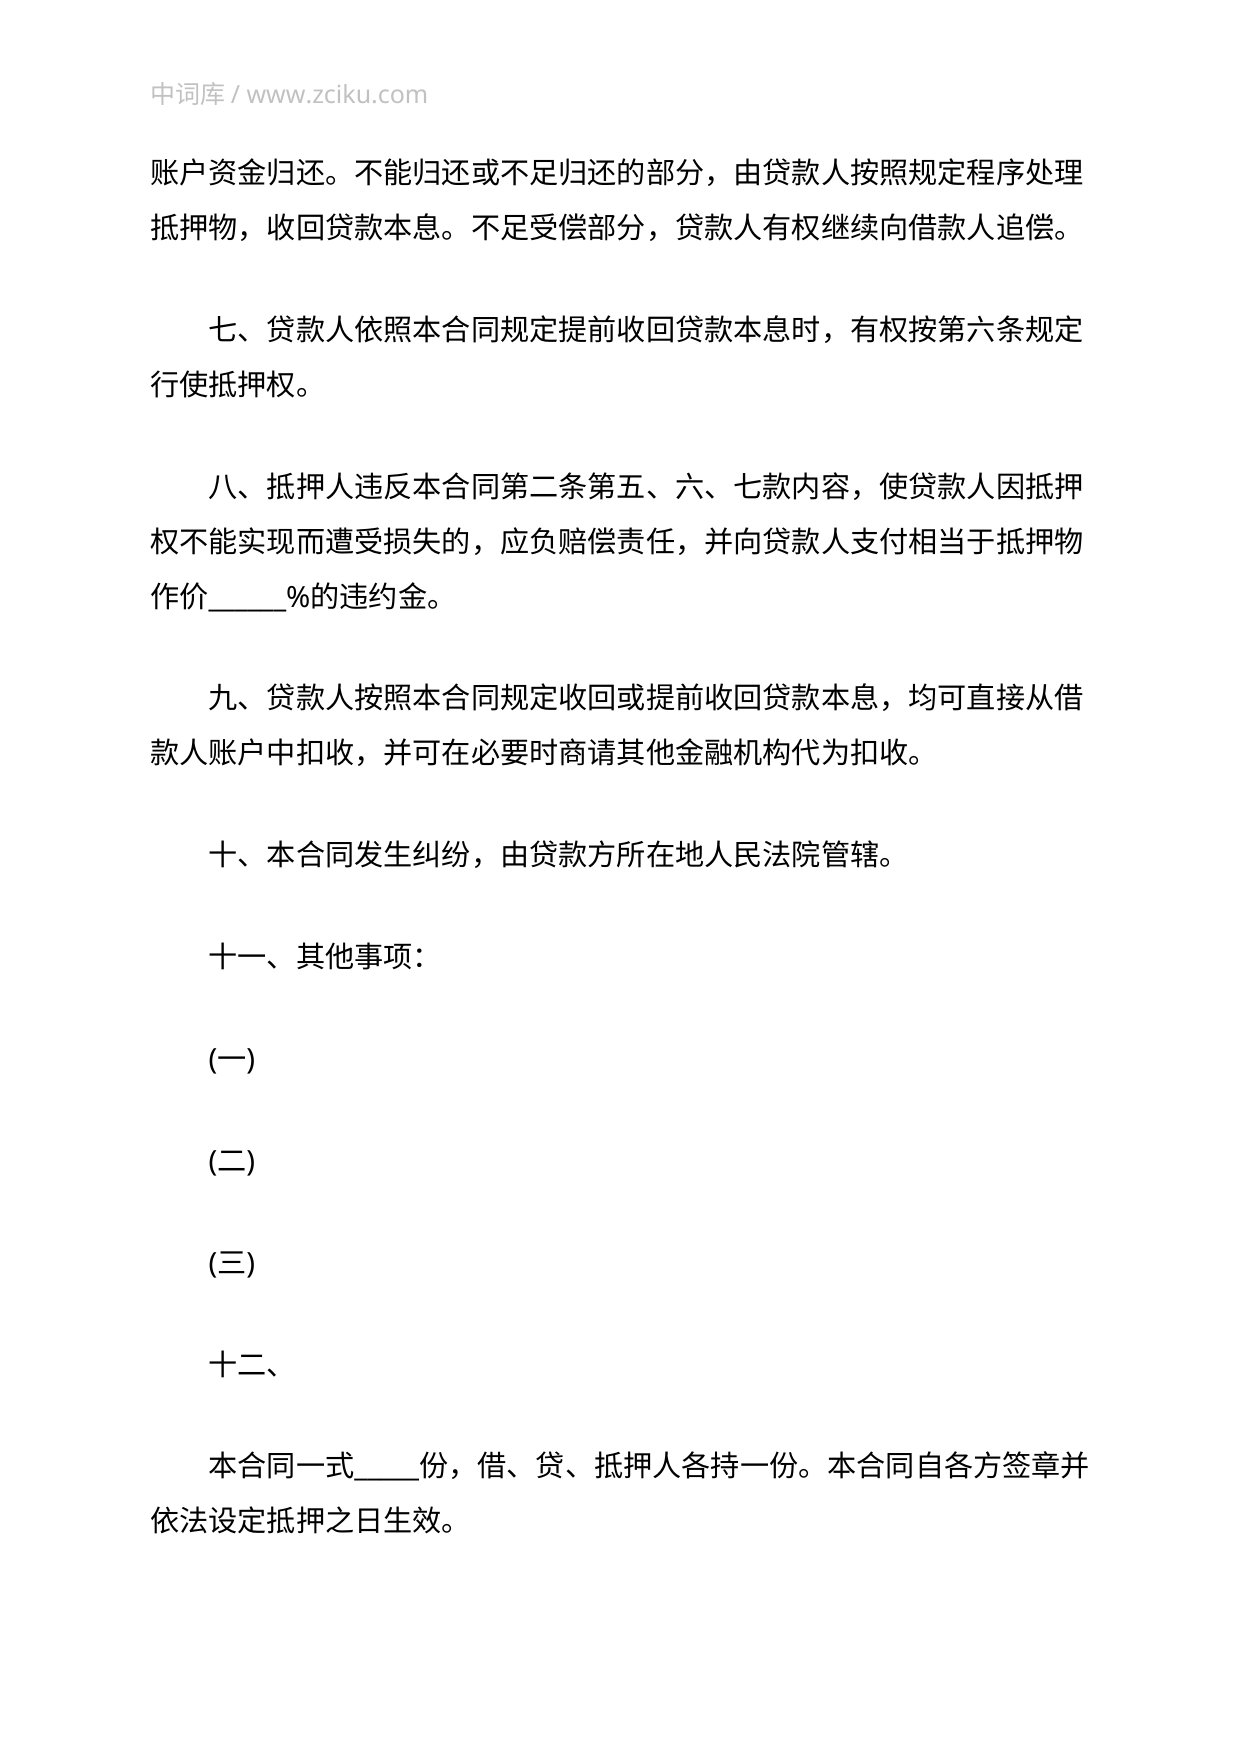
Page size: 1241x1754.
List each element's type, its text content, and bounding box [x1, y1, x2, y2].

text 十、本合同发生纠纷，由贷款方所在地人民法院管辖。 [150, 832, 1090, 874]
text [150, 150, 1090, 247]
text 九、贷款人按照本合同规定收回或提前收回贷款本息，均可直接从借款人账户中扣收，并可在必要时商请其他金融机构代为扣收。 [150, 675, 1090, 772]
text 十二、 [150, 1341, 1090, 1383]
text (一) [150, 1035, 1090, 1078]
text 七、贷款人依照本合同规定提前收回贷款本息时，有权按第六条规定行使抵押权。 [150, 307, 1090, 404]
text (二) [150, 1137, 1090, 1180]
text 十一、其他事项： [150, 933, 1090, 976]
text 本合同一式_____份，借、贷、抵押人各持一份。本合同自各方签章并依法设定抵押之日生效。 [150, 1443, 1090, 1540]
text (三) [150, 1239, 1090, 1282]
text 八、抵押人违反本合同第二条第五、六、七款内容，使贷款人因抵押权不能实现而遭受损失的，应负赔偿责任，并向贷款人支付相当于抵押物作价______%的违约金。 [150, 463, 1090, 616]
